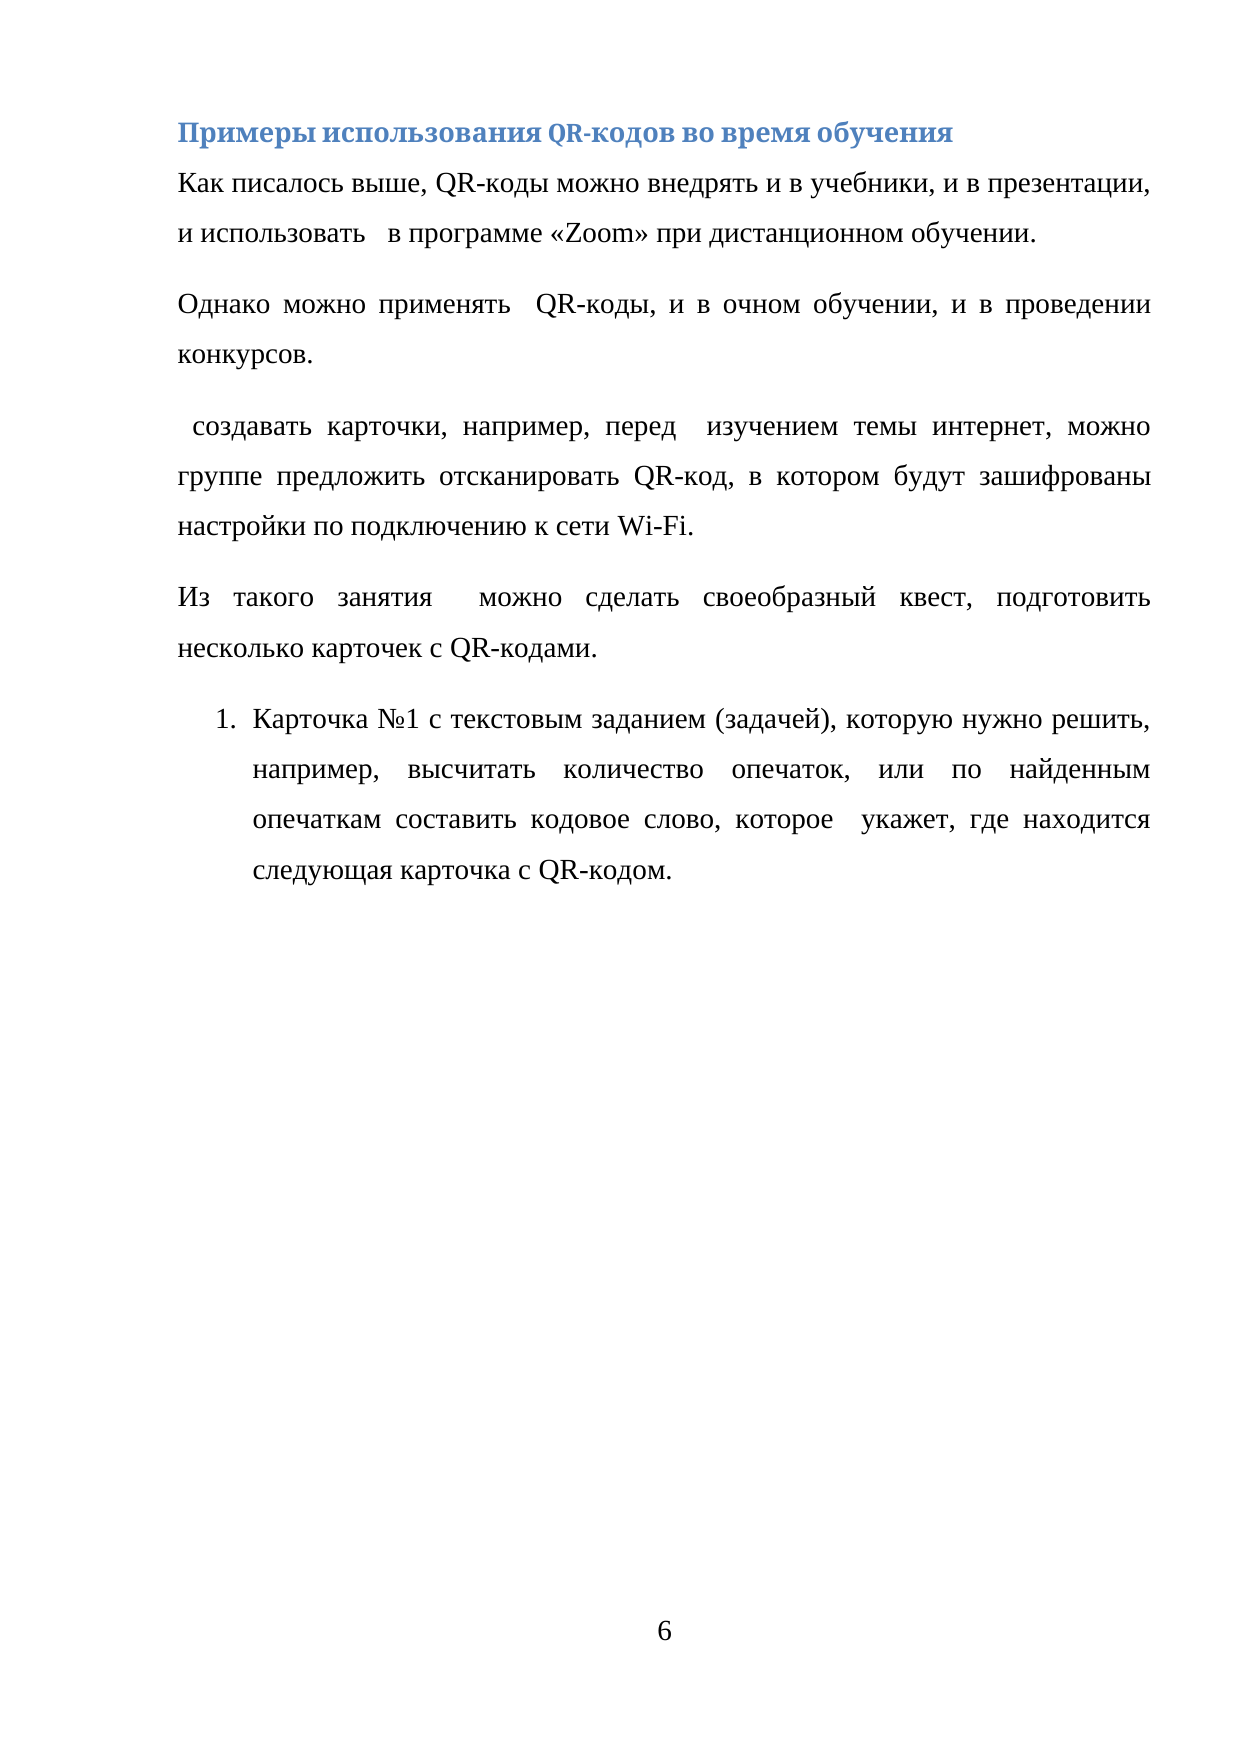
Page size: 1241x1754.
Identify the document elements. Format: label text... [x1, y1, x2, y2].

text создавать карточки, например, перед изучением темы интернет, можно группе предложить отсканировать QR-код, в котором будут зашифрованы настройки по подключению к сети Wi-Fi. [177, 408, 1152, 542]
text Как писалось выше, QR-коды можно внедрять и в учебники, и в презентации, и использовать в программе «Zoom» при дистанционном обучении. [177, 165, 1152, 249]
text Из такого занятия можно сделать своеобразный квест, подготовить несколько карточек с QR-кодами. [177, 579, 1152, 663]
subtitle Примеры использования QR-кодов во время обучения [177, 118, 1152, 149]
list Карточка №1 с текстовым заданием (задачей), которую нужно решить, например, высчитать количество опечаток, или по найденным опечаткам составить кодовое слово, которое укажет, где находится следующая карточка с QR-кодом. [215, 701, 1152, 885]
text Однако можно применять QR-коды, и в очном обучении, и в проведении конкурсов. [177, 286, 1152, 370]
